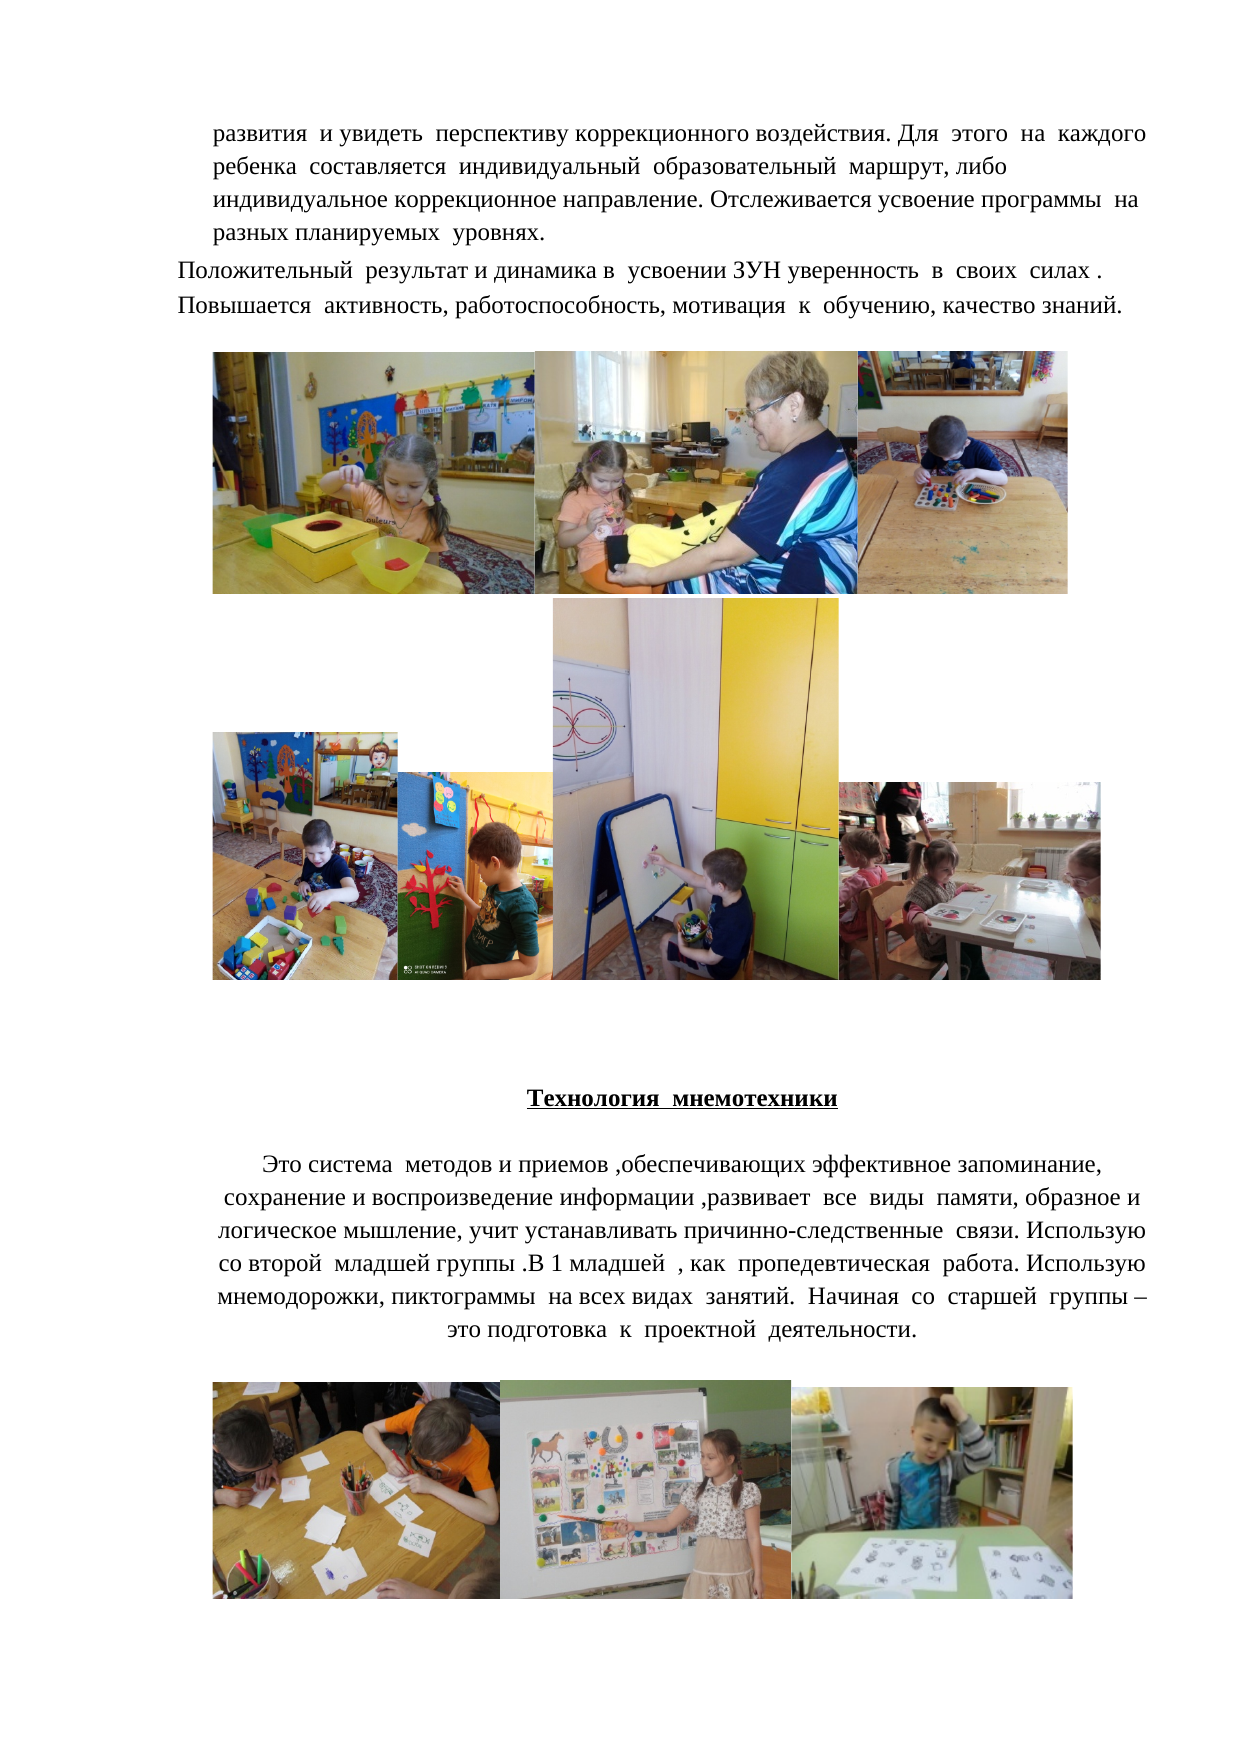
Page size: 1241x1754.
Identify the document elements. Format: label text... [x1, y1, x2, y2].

picture [212, 351, 1068, 594]
text Положительный результат и динамика в усвоении ЗУН уверенность в своих силах . Повышается активность, работоспособность, мотивация к обучению, качество знаний. [177, 250, 1152, 318]
picture [212, 1380, 1073, 1599]
text Это система методов и приемов ,обеспечивающих эффективное запоминание, сохранение и воспроизведение информации ,развивает все виды памяти, образное и логическое мышление, учит устанавливать причинно-следственные связи. Использую со второй младшей группы .В 1 младшей , как пропедевтическая работа. Использую мнемодорожки, пиктограммы на всех видах занятий. Начиная со старшей группы –это подготовка к проектной деятельности. [213, 1149, 1152, 1343]
text Технология мнемотехники [213, 1083, 1152, 1111]
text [213, 118, 1152, 246]
picture [212, 598, 1101, 980]
